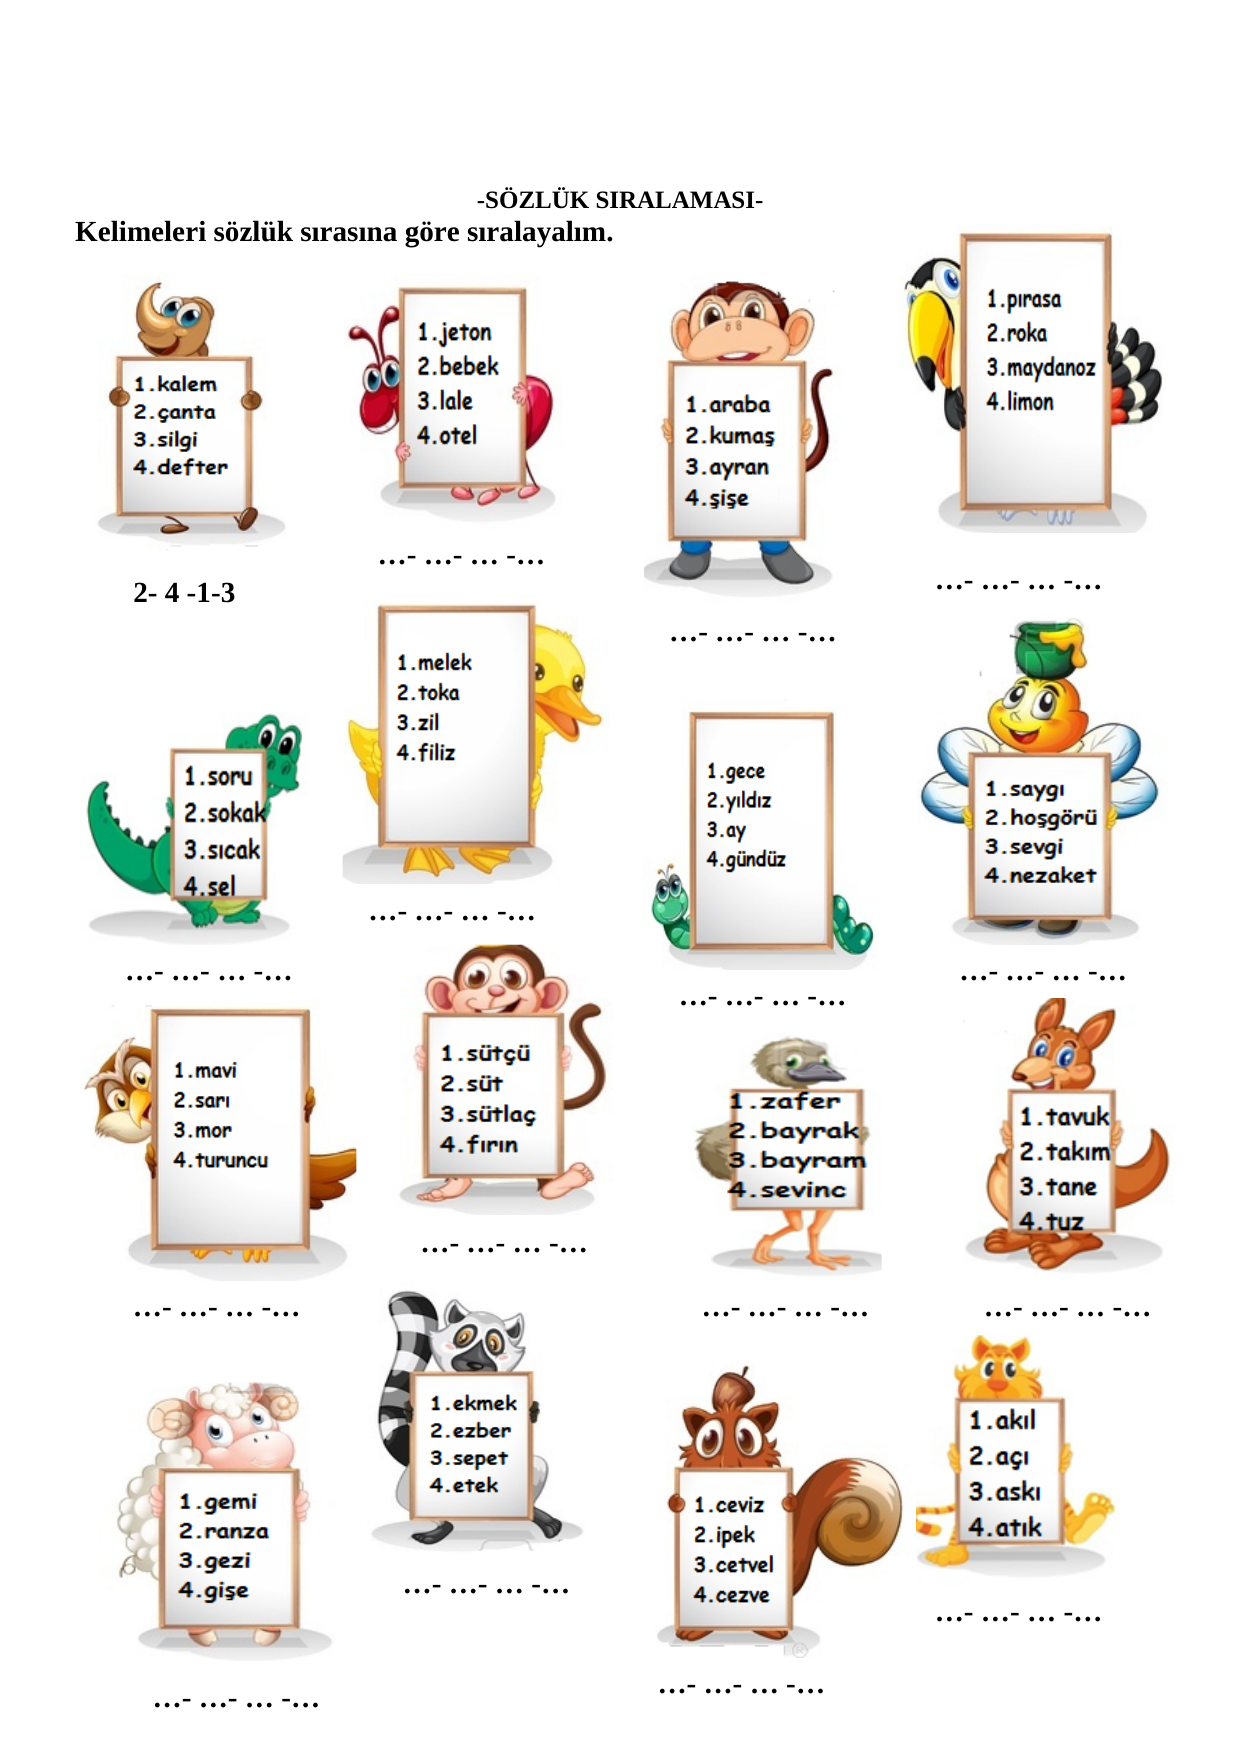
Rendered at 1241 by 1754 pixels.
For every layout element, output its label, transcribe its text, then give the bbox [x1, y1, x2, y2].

picture [391, 918, 618, 1215]
picture [78, 689, 309, 955]
picture [79, 999, 357, 1281]
text -SÖZLÜK SIRALAMASI- [75, 186, 1165, 214]
picture [962, 989, 1186, 1279]
picture [92, 274, 287, 557]
picture [654, 1325, 1125, 1664]
picture [644, 274, 843, 606]
text Kelimeleri sözlük sırasına göre sıralayalım. [75, 214, 1165, 248]
picture [356, 1282, 586, 1556]
picture [344, 274, 573, 533]
picture [98, 1377, 342, 1664]
picture [917, 617, 1168, 948]
picture [683, 1033, 882, 1281]
picture [342, 593, 610, 901]
picture [642, 699, 882, 992]
picture [898, 226, 1168, 533]
